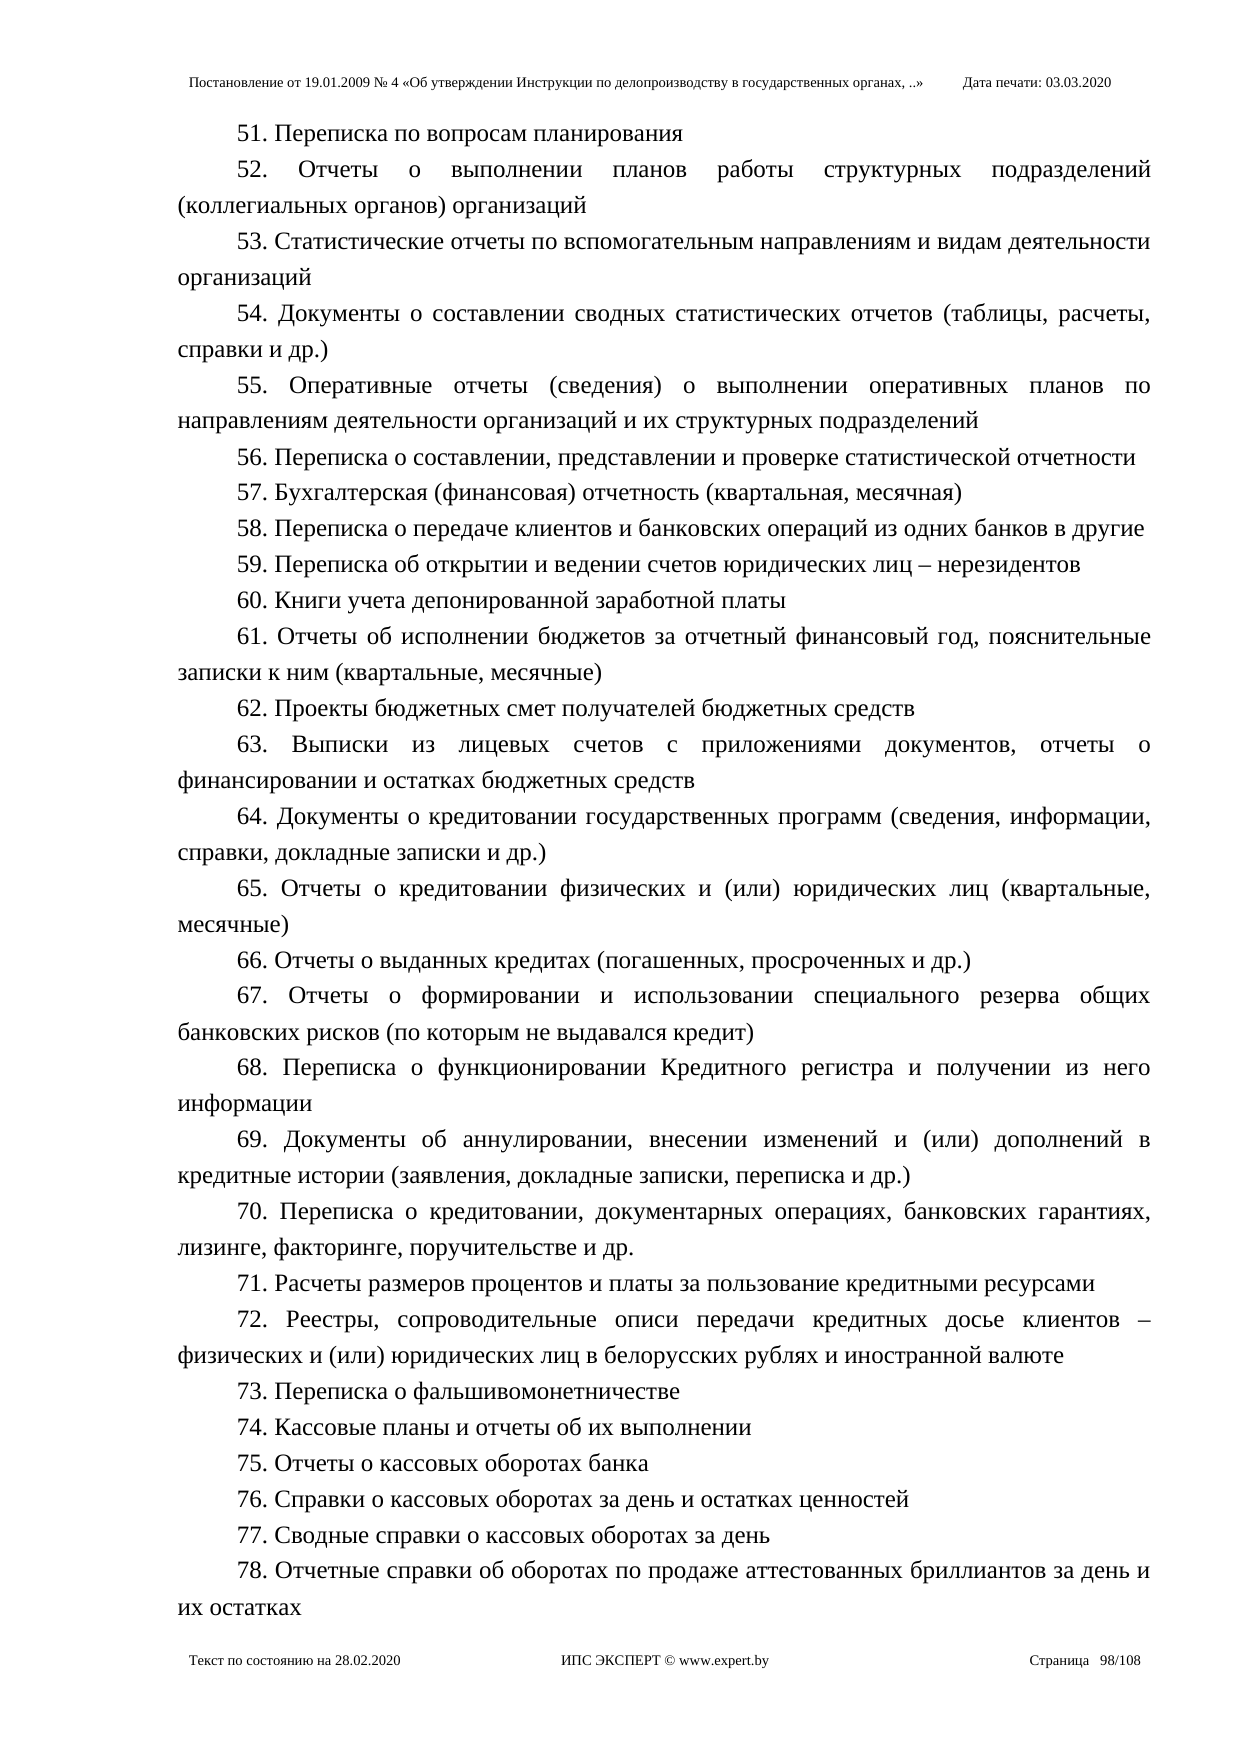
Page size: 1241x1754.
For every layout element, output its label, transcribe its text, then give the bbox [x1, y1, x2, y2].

text 55. Оперативные отчеты (сведения) о выполнении оперативных планов по направлениям деятельности организаций и их структурных подразделений [177, 370, 1152, 434]
text 77. Сводные справки о кассовых оборотах за день [177, 1520, 1152, 1548]
text 58. Переписка о передаче клиентов и банковских операций из одних банков в другие [177, 513, 1152, 542]
text 64. Документы о кредитовании государственных программ (сведения, информации, справки, докладные записки и др.) [177, 801, 1152, 866]
text 52. Отчеты о выполнении планов работы структурных подразделений (коллегиальных органов) организаций [177, 154, 1152, 219]
text 76. Справки о кассовых оборотах за день и остатках ценностей [177, 1484, 1152, 1512]
text 67. Отчеты о формировании и использовании специального резерва общих банковских рисков (по которым не выдавался кредит) [177, 981, 1152, 1045]
text 56. Переписка о составлении, представлении и проверке статистической отчетности [177, 442, 1152, 470]
text 57. Бухгалтерская (финансовая) отчетность (квартальная, месячная) [177, 477, 1152, 506]
text 73. Переписка о фальшивомонетничестве [177, 1376, 1152, 1405]
text 53. Статистические отчеты по вспомогательным направлениям и видам деятельности организаций [177, 226, 1152, 291]
text 59. Переписка об открытии и ведении счетов юридических лиц – нерезидентов [177, 549, 1152, 578]
text 68. Переписка о функционировании Кредитного регистра и получении из него информации [177, 1052, 1152, 1117]
text 61. Отчеты об исполнении бюджетов за отчетный финансовый год, пояснительные записки к ним (квартальные, месячные) [177, 621, 1152, 686]
text 63. Выписки из лицевых счетов с приложениями документов, отчеты о финансировании и остатках бюджетных средств [177, 729, 1152, 794]
text 65. Отчеты о кредитовании физических и (или) юридических лиц (квартальные, месячные) [177, 873, 1152, 937]
text 60. Книги учета депонированной заработной платы [177, 585, 1152, 614]
text 78. Отчетные справки об оборотах по продаже аттестованных бриллиантов за день и их остатках [177, 1556, 1152, 1620]
text 75. Отчеты о кассовых оборотах банка [177, 1448, 1152, 1477]
text 71. Расчеты размеров процентов и платы за пользование кредитными ресурсами [177, 1268, 1152, 1297]
text 54. Документы о составлении сводных статистических отчетов (таблицы, расчеты, справки и др.) [177, 298, 1152, 362]
text 51. Переписка по вопросам планирования [177, 118, 1152, 147]
text 74. Кассовые планы и отчеты об их выполнении [177, 1412, 1152, 1441]
text 72. Реестры, сопроводительные описи передачи кредитных досье клиентов – физических и (или) юридических лиц в белорусских рублях и иностранной валюте [177, 1304, 1152, 1369]
text 66. Отчеты о выданных кредитах (погашенных, просроченных и др.) [177, 945, 1152, 973]
text 69. Документы об аннулировании, внесении изменений и (или) дополнений в кредитные истории (заявления, докладные записки, переписка и др.) [177, 1124, 1152, 1189]
text 62. Проекты бюджетных смет получателей бюджетных средств [177, 693, 1152, 722]
text 70. Переписка о кредитовании, документарных операциях, банковских гарантиях, лизинге, факторинге, поручительстве и др. [177, 1196, 1152, 1261]
